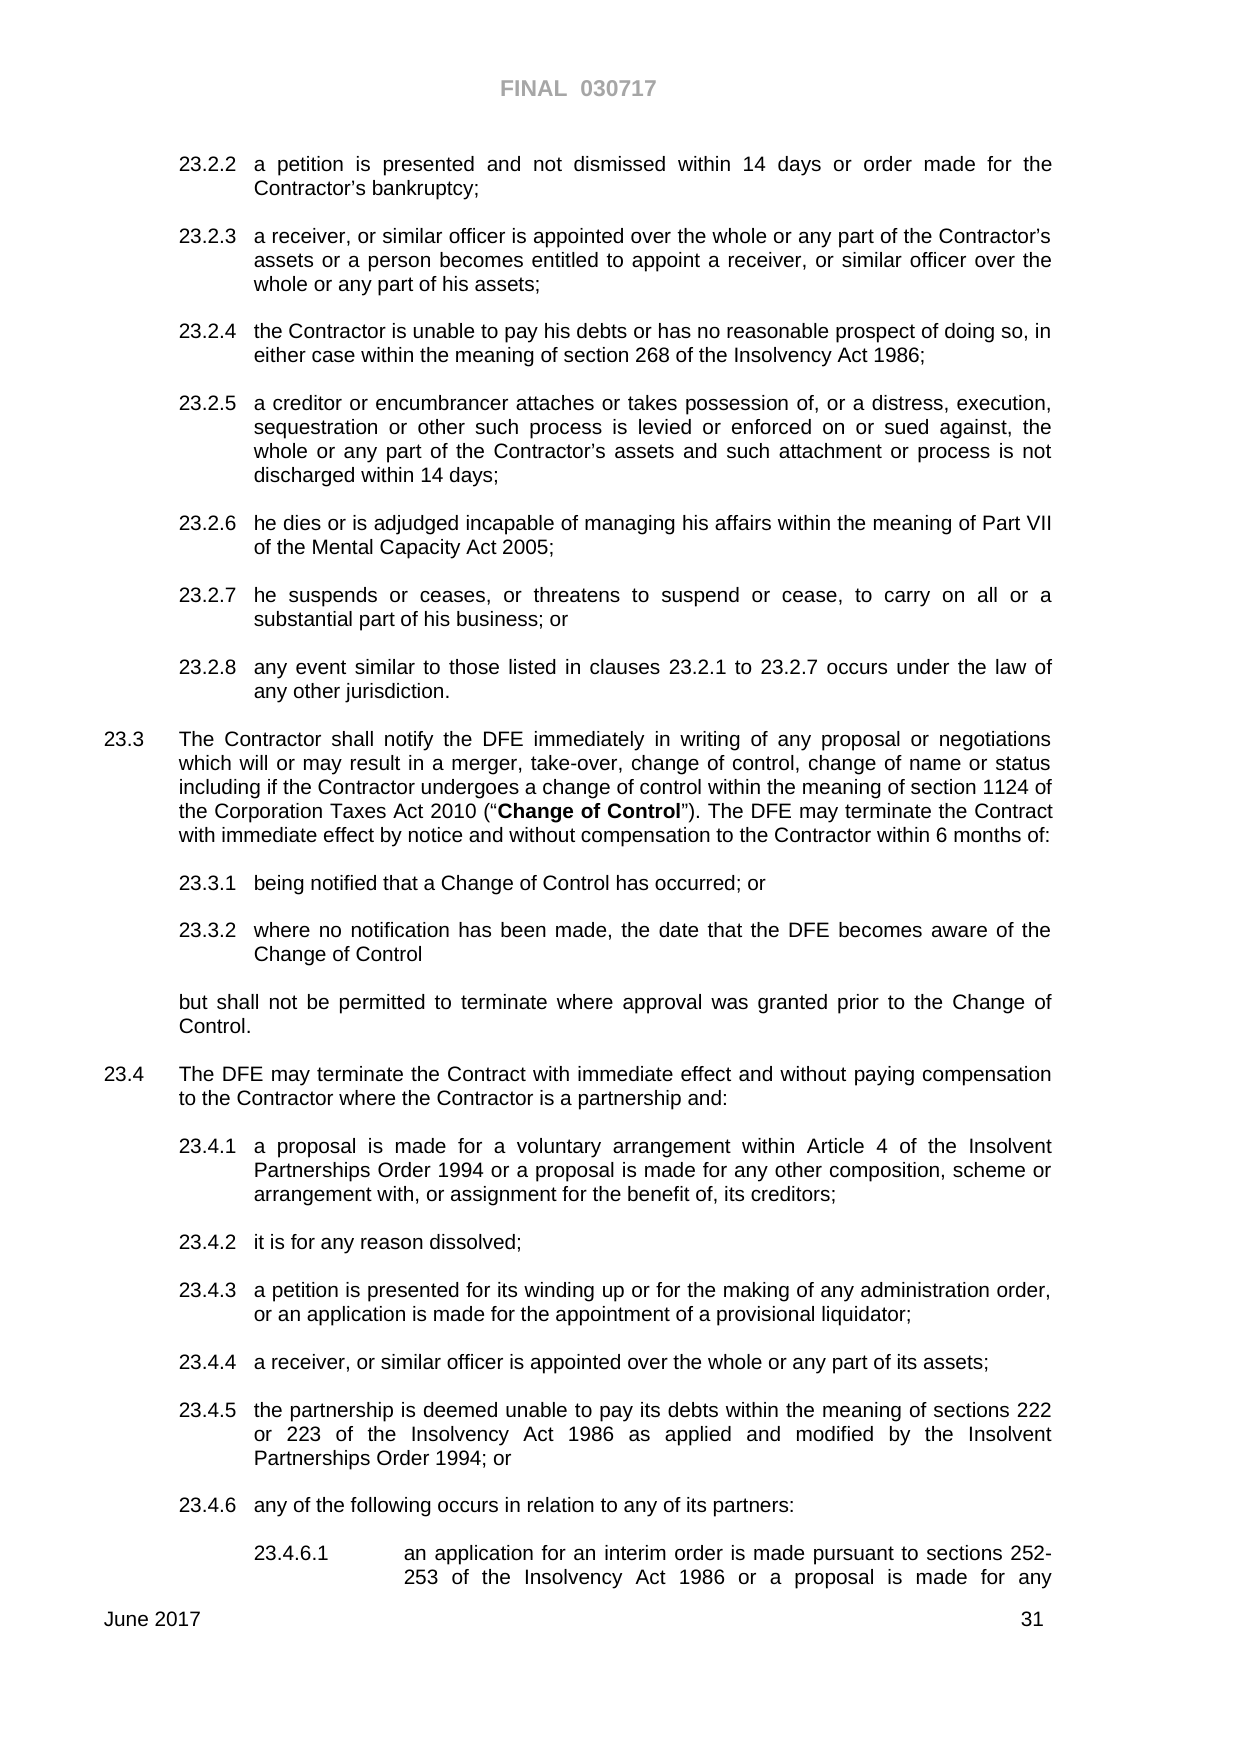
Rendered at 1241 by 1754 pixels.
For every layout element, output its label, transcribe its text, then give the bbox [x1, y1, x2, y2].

text 23.2.3 a receiver, or similar officer is appointed over the whole or any part of the Contractor’s assets or a person becomes entitled to appoint a receiver, or similar officer over the whole or any part of his assets; [178, 223, 1053, 295]
text 23.2.2 a petition is presented and not dismissed within 14 days or order made for the Contractor’s bankruptcy; [178, 152, 1053, 199]
text 23.4.6 any of the following occurs in relation to any of its partners: [103, 1493, 1053, 1517]
text 23.4.5 the partnership is deemed unable to pay its debts within the meaning of sections 222 or 223 of the Insolvency Act 1986 as applied and modified by the Insolvent Partnerships Order 1994; or [178, 1397, 1053, 1469]
text 23.2.4 the Contractor is unable to pay his debts or has no reasonable prospect of doing so, in either case within the meaning of section 268 of the Insolvency Act 1986; [178, 319, 1053, 367]
text 23.4.3 a petition is presented for its winding up or for the making of any administration order, or an application is made for the appointment of a provisional liquidator; [178, 1278, 1053, 1326]
text 23.3.1 being notified that a Change of Control has occurred; or [103, 870, 1053, 894]
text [253, 1541, 1053, 1589]
text but shall not be permitted to terminate where approval was granted prior to the Change of Control. [178, 990, 1053, 1038]
text 23.2.5 a creditor or encumbrancer attaches or takes possession of, or a distress, execution, sequestration or other such process is levied or enforced on or sued against, the whole or any part of the Contractor’s assets and such attachment or process is not discharged within 14 days; [178, 391, 1053, 487]
text 23.2.7 he suspends or ceases, or threatens to suspend or cease, to carry on all or a substantial part of his business; or [178, 583, 1053, 631]
text 23.4 The DFE may terminate the Contract with immediate effect and without paying compensation to the Contractor where the Contractor is a partnership and: [103, 1062, 1053, 1110]
text 23.3.2 where no notification has been made, the date that the DFE becomes aware of the Change of Control [178, 918, 1053, 966]
text 23.2.8 any event similar to those listed in clauses 23.2.1 to 23.2.7 occurs under the law of any other jurisdiction. [178, 655, 1053, 703]
text 23.3 The Contractor shall notify the DFE immediately in writing of any proposal or negotiations which will or may result in a merger, take-over, change of control, change of name or status including if the Contractor undergoes a change of control within the meaning of section 1124 of the Corporation Taxes Act 2010 (“Change of Control”). The DFE may terminate the Contract with immediate effect by notice and without compensation to the Contractor within 6 months of: [103, 727, 1053, 846]
text 23.4.4 a receiver, or similar officer is appointed over the whole or any part of its assets; [178, 1349, 1053, 1373]
text 23.4.2 it is for any reason dissolved; [103, 1230, 1053, 1254]
text 23.2.6 he dies or is adjudged incapable of managing his affairs within the meaning of Part VII of the Mental Capacity Act 2005; [178, 511, 1053, 559]
text 23.4.1 a proposal is made for a voluntary arrangement within Article 4 of the Insolvent Partnerships Order 1994 or a proposal is made for any other composition, scheme or arrangement with, or assignment for the benefit of, its creditors; [178, 1134, 1053, 1206]
